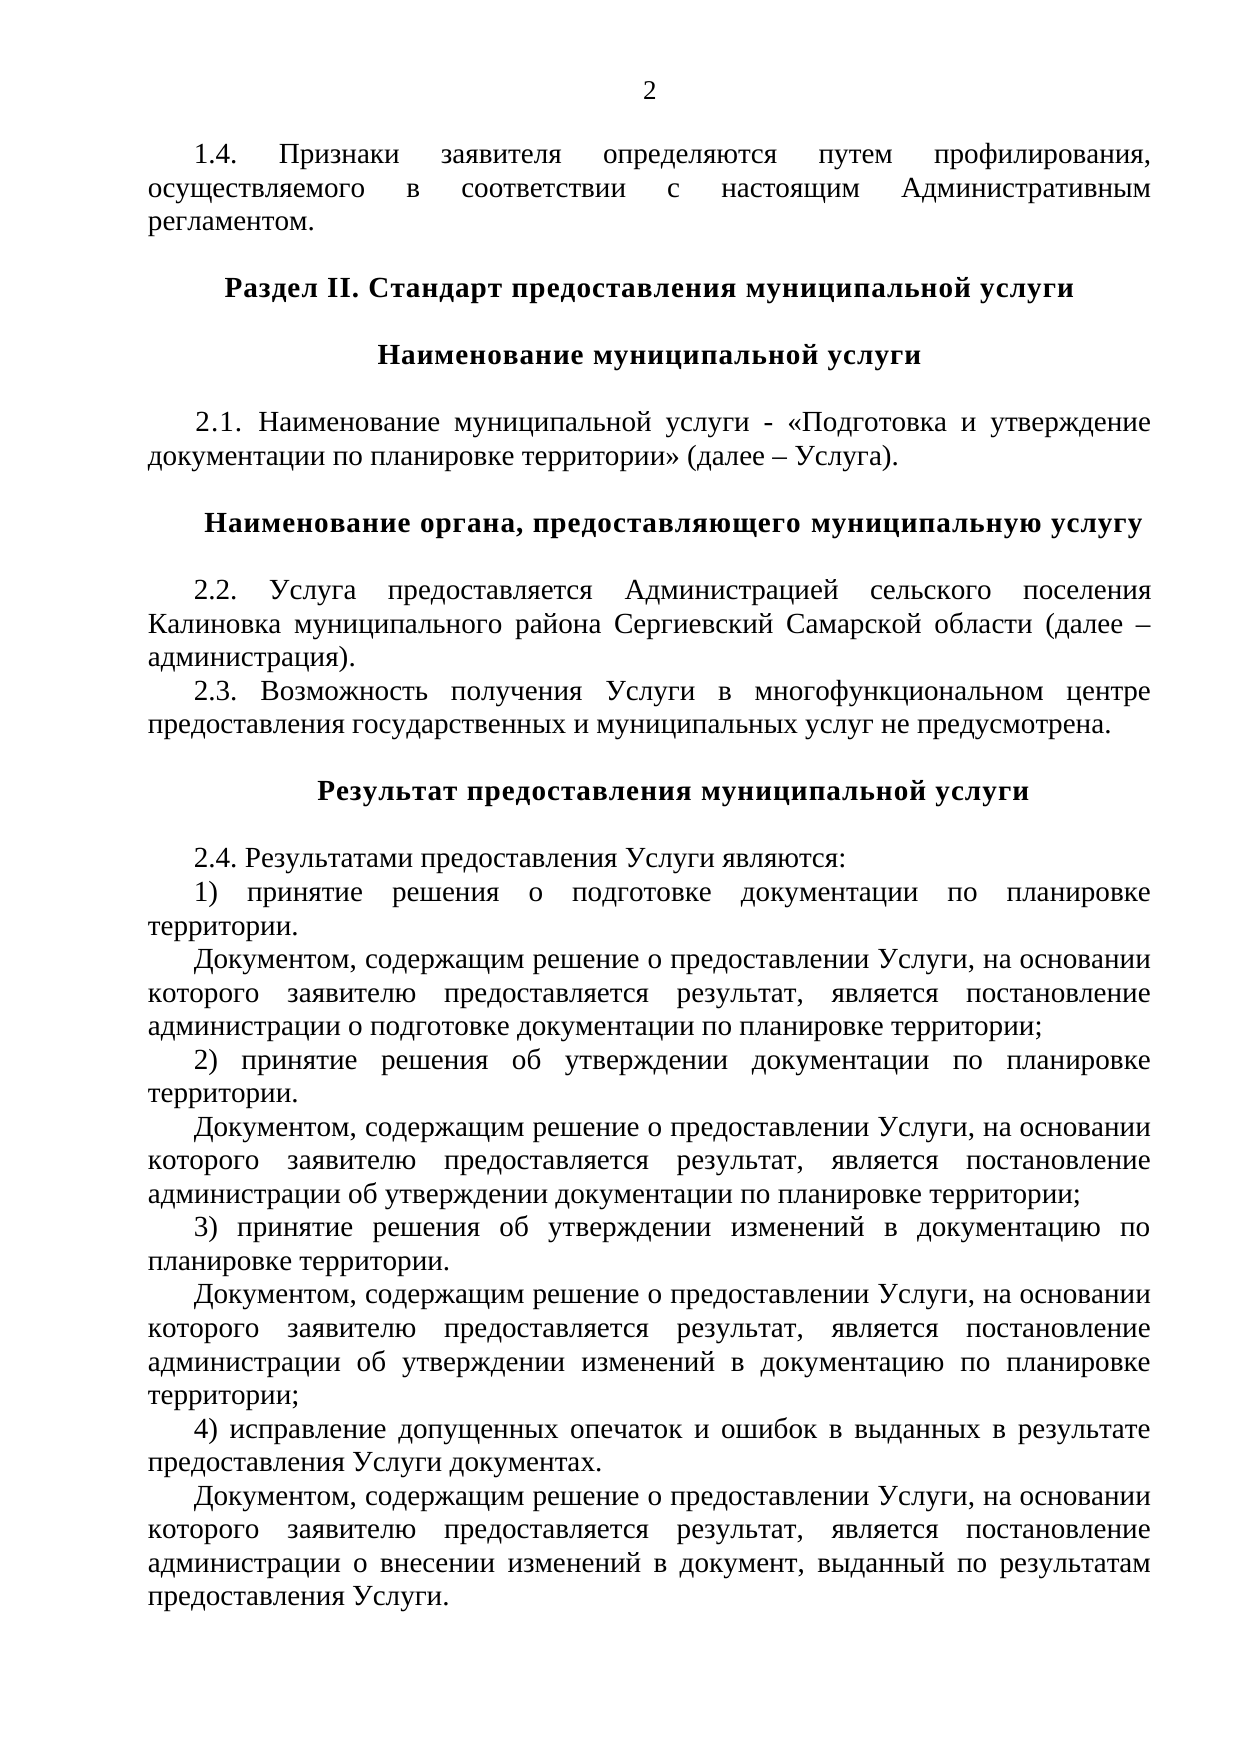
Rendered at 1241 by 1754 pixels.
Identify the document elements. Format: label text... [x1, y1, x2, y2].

text 1.4. Признаки заявителя определяются путем профилирования, осуществляемого в соответствии с настоящим Административным регламентом. [148, 136, 1152, 237]
text 2.2. Услуга предоставляется Администрацией сельского поселения Калиновка муниципального района Сергиевский Самарской области (далее – администрация). [148, 572, 1152, 673]
text Документом, содержащим решение о предоставлении Услуги, на основании которого заявителю предоставляется результат, является постановление администрации о внесении изменений в документ, выданный по результатам предоставления Услуги. [148, 1478, 1152, 1612]
text Раздел II. Стандарт предоставления муниципальной услуги [148, 270, 1152, 304]
text 3) принятие решения об утверждении изменений в документацию по планировке территории. [148, 1209, 1152, 1277]
text Документом, содержащим решение о предоставлении Услуги, на основании которого заявителю предоставляется результат, является постановление администрации о подготовке документации по планировке территории; [148, 941, 1152, 1042]
text Наименование муниципальной услуги [148, 337, 1152, 371]
text Наименование органа, предоставляющего муниципальную услугу [148, 505, 1152, 539]
text Результат предоставления муниципальной услуги [148, 773, 1152, 807]
text Документом, содержащим решение о предоставлении Услуги, на основании которого заявителю предоставляется результат, является постановление администрации об утверждении документации по планировке территории; [148, 1109, 1152, 1209]
text 2.3. Возможность получения Услуги в многофункциональном центре предоставления государственных и муниципальных услуг не предусмотрена. [148, 673, 1152, 740]
text 4) исправление допущенных опечаток и ошибок в выданных в результате предоставления Услуги документах. [148, 1411, 1152, 1478]
text 1) принятие решения о подготовке документации по планировке территории. [148, 874, 1152, 941]
text 2.1. Наименование муниципальной услуги - «Подготовка и утверждение документации по планировке территории» (далее – Услуга). [148, 404, 1152, 472]
text 2.4. Результатами предоставления Услуги являются: [148, 841, 1152, 874]
text Документом, содержащим решение о предоставлении Услуги, на основании которого заявителю предоставляется результат, является постановление администрации об утверждении изменений в документацию по планировке территории; [148, 1277, 1152, 1411]
text 2) принятие решения об утверждении документации по планировке территории. [148, 1042, 1152, 1109]
